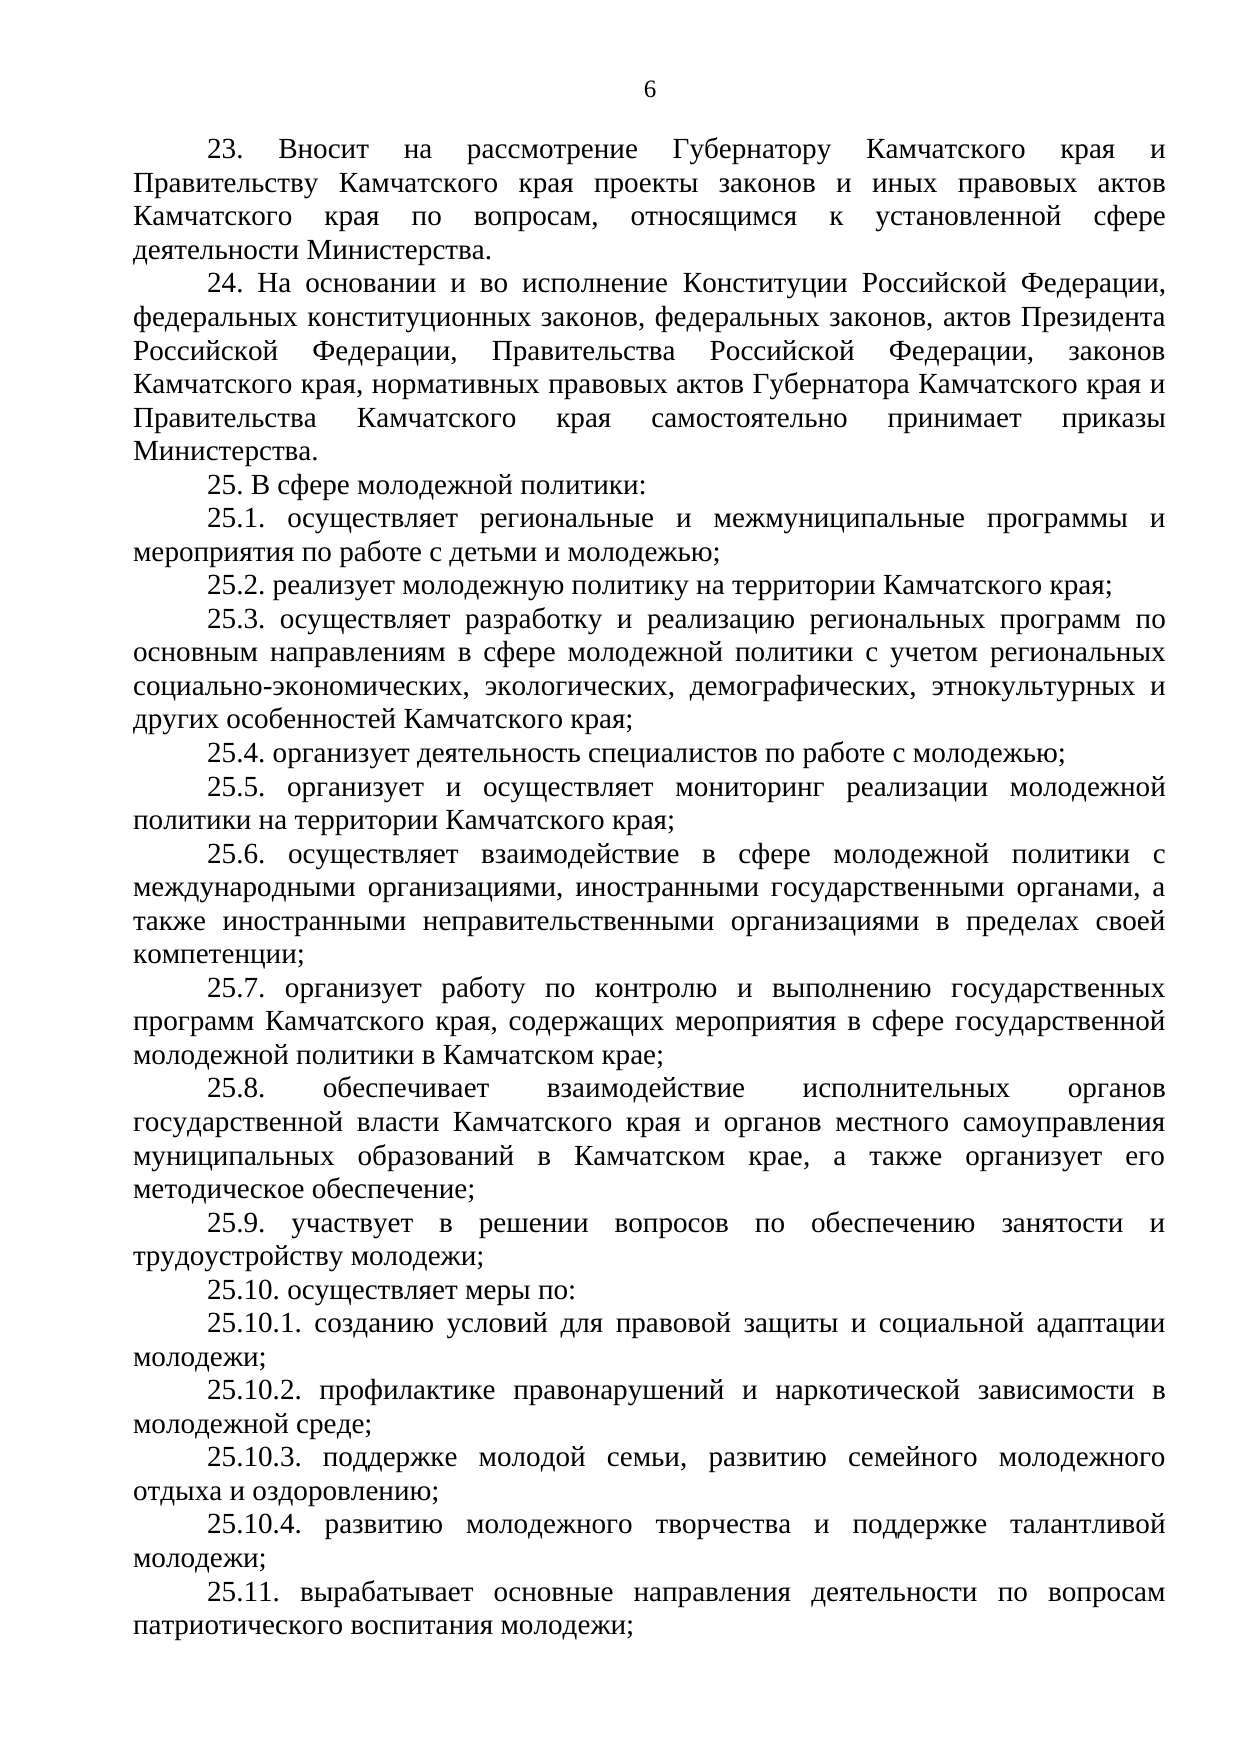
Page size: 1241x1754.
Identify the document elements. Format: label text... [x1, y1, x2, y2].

text 25.10.3. поддержке молодой семьи, развитию семейного молодежного отдыха и оздоровлению; [133, 1439, 1166, 1507]
text 25.11. вырабатывает основные направления деятельности по вопросам патриотического воспитания молодежи; [133, 1574, 1166, 1641]
text 25.7. организует работу по контролю и выполнению государственных программ Камчатского края, содержащих мероприятия в сфере государственной молодежной политики в Камчатском крае; [133, 970, 1166, 1071]
text 23. Вносит на рассмотрение Губернатору Камчатского края и Правительству Камчатского края проекты законов и иных правовых актов Камчатского края по вопросам, относящимся к установленной сфере деятельности Министерства. [133, 131, 1166, 266]
text 25.1. осуществляет региональные и межмуниципальные программы и мероприятия по работе с детьми и молодежью; [133, 500, 1166, 567]
text 25.5. организует и осуществляет мониторинг реализации молодежной политики на территории Камчатского края; [133, 769, 1166, 836]
text 25.4. организует деятельность специалистов по работе с молодежью; [133, 735, 1166, 769]
text 25. В сфере молодежной политики: [133, 467, 1166, 500]
text 25.10.2. профилактике правонарушений и наркотической зависимости в молодежной среде; [133, 1372, 1166, 1439]
text 25.6. осуществляет взаимодействие в сфере молодежной политики с международными организациями, иностранными государственными органами, а также иностранными неправительственными организациями в пределах своей компетенции; [133, 836, 1166, 970]
text 25.9. участвует в решении вопросов по обеспечению занятости и трудоустройству молодежи; [133, 1205, 1166, 1272]
text 25.10.1. созданию условий для правовой защиты и социальной адаптации молодежи; [133, 1305, 1166, 1372]
text 25.8. обеспечивает взаимодействие исполнительных органов государственной власти Камчатского края и органов местного самоуправления муниципальных образований в Камчатском крае, а также организует его методическое обеспечение; [133, 1071, 1166, 1205]
text 25.3. осуществляет разработку и реализацию региональных программ по основным направлениям в сфере молодежной политики с учетом региональных социально-экономических, экологических, демографических, этнокультурных и других особенностей Камчатского края; [133, 601, 1166, 735]
text 25.2. реализует молодежную политику на территории Камчатского края; [133, 567, 1166, 601]
text 25.10. осуществляет меры по: [133, 1272, 1166, 1305]
text 24. На основании и во исполнение Конституции Российской Федерации, федеральных конституционных законов, федеральных законов, актов Президента Российской Федерации, Правительства Российской Федерации, законов Камчатского края, нормативных правовых актов Губернатора Камчатского края и Правительства Камчатского края самостоятельно принимает приказы Министерства. [133, 266, 1166, 467]
text 25.10.4. развитию молодежного творчества и поддержке талантливой молодежи; [133, 1507, 1166, 1574]
